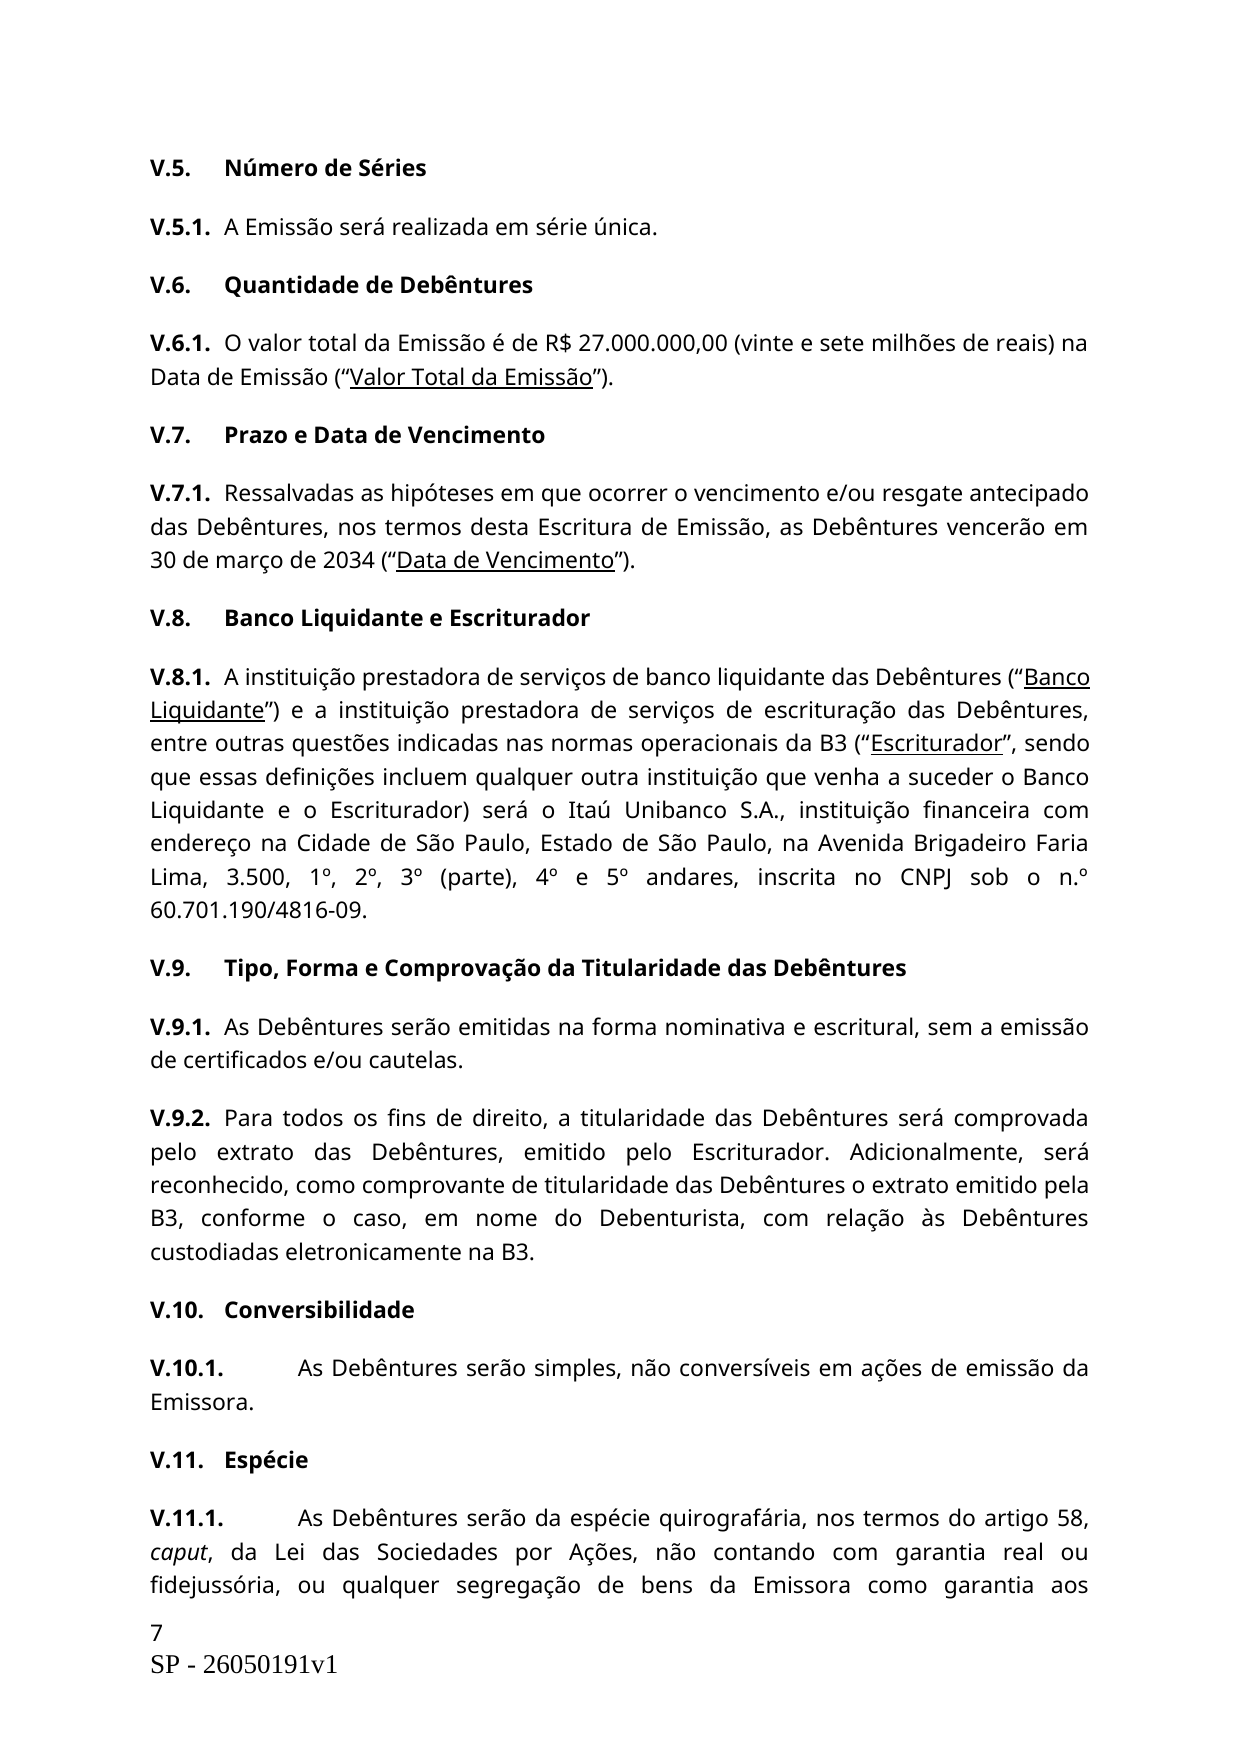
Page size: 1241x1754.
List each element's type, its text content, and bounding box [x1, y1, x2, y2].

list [150, 1500, 1090, 1600]
list O valor total da Emissão é de R$ 27.000.000,00 (vinte e sete milhões de reais) na Data de Emissão (“Valor Total da Emissão”). [150, 325, 1090, 392]
list Tipo, Forma e Comprovação da Titularidade das Debêntures [150, 950, 1090, 983]
list As Debêntures serão emitidas na forma nominativa e escritural, sem a emissão de certificados e/ou cautelas. [150, 1008, 1090, 1075]
list A Emissão será realizada em série única. [150, 208, 1090, 242]
list Espécie [150, 1442, 1090, 1475]
list A instituição prestadora de serviços de banco liquidante das Debêntures (“Banco Liquidante”) e a instituição prestadora de serviços de escrituração das Debêntures, entre outras questões indicadas nas normas operacionais da B3 (“Escriturador”, sendo que essas definições incluem qualquer outra instituição que venha a suceder o Banco Liquidante e o Escriturador) será o Itaú Unibanco S.A., instituição financeira com endereço na Cidade de São Paulo, Estado de São Paulo, na Avenida Brigadeiro Faria Lima, 3.500, 1º, 2º, 3º (parte), 4º e 5º andares, inscrita no CNPJ sob o n.º 60.701.190/4816-09. [150, 658, 1090, 925]
list As Debêntures serão simples, não conversíveis em ações de emissão da Emissora. [150, 1350, 1090, 1417]
list Conversibilidade [150, 1292, 1090, 1325]
list Prazo e Data de Vencimento [150, 417, 1090, 450]
list Para todos os fins de direito, a titularidade das Debêntures será comprovada pelo extrato das Debêntures, emitido pelo Escriturador. Adicionalmente, será reconhecido, como comprovante de titularidade das Debêntures o extrato emitido pela B3, conforme o caso, em nome do Debenturista, com relação às Debêntures custodiadas eletronicamente na B3. [150, 1100, 1090, 1267]
list Ressalvadas as hipóteses em que ocorrer o vencimento e/ou resgate antecipado das Debêntures, nos termos desta Escritura de Emissão, as Debêntures vencerão em 30 de março de 2034 (“Data de Vencimento”). [150, 475, 1090, 575]
list Banco Liquidante e Escriturador [150, 600, 1090, 633]
list Quantidade de Debêntures [150, 267, 1090, 300]
list Número de Séries [150, 150, 1090, 183]
